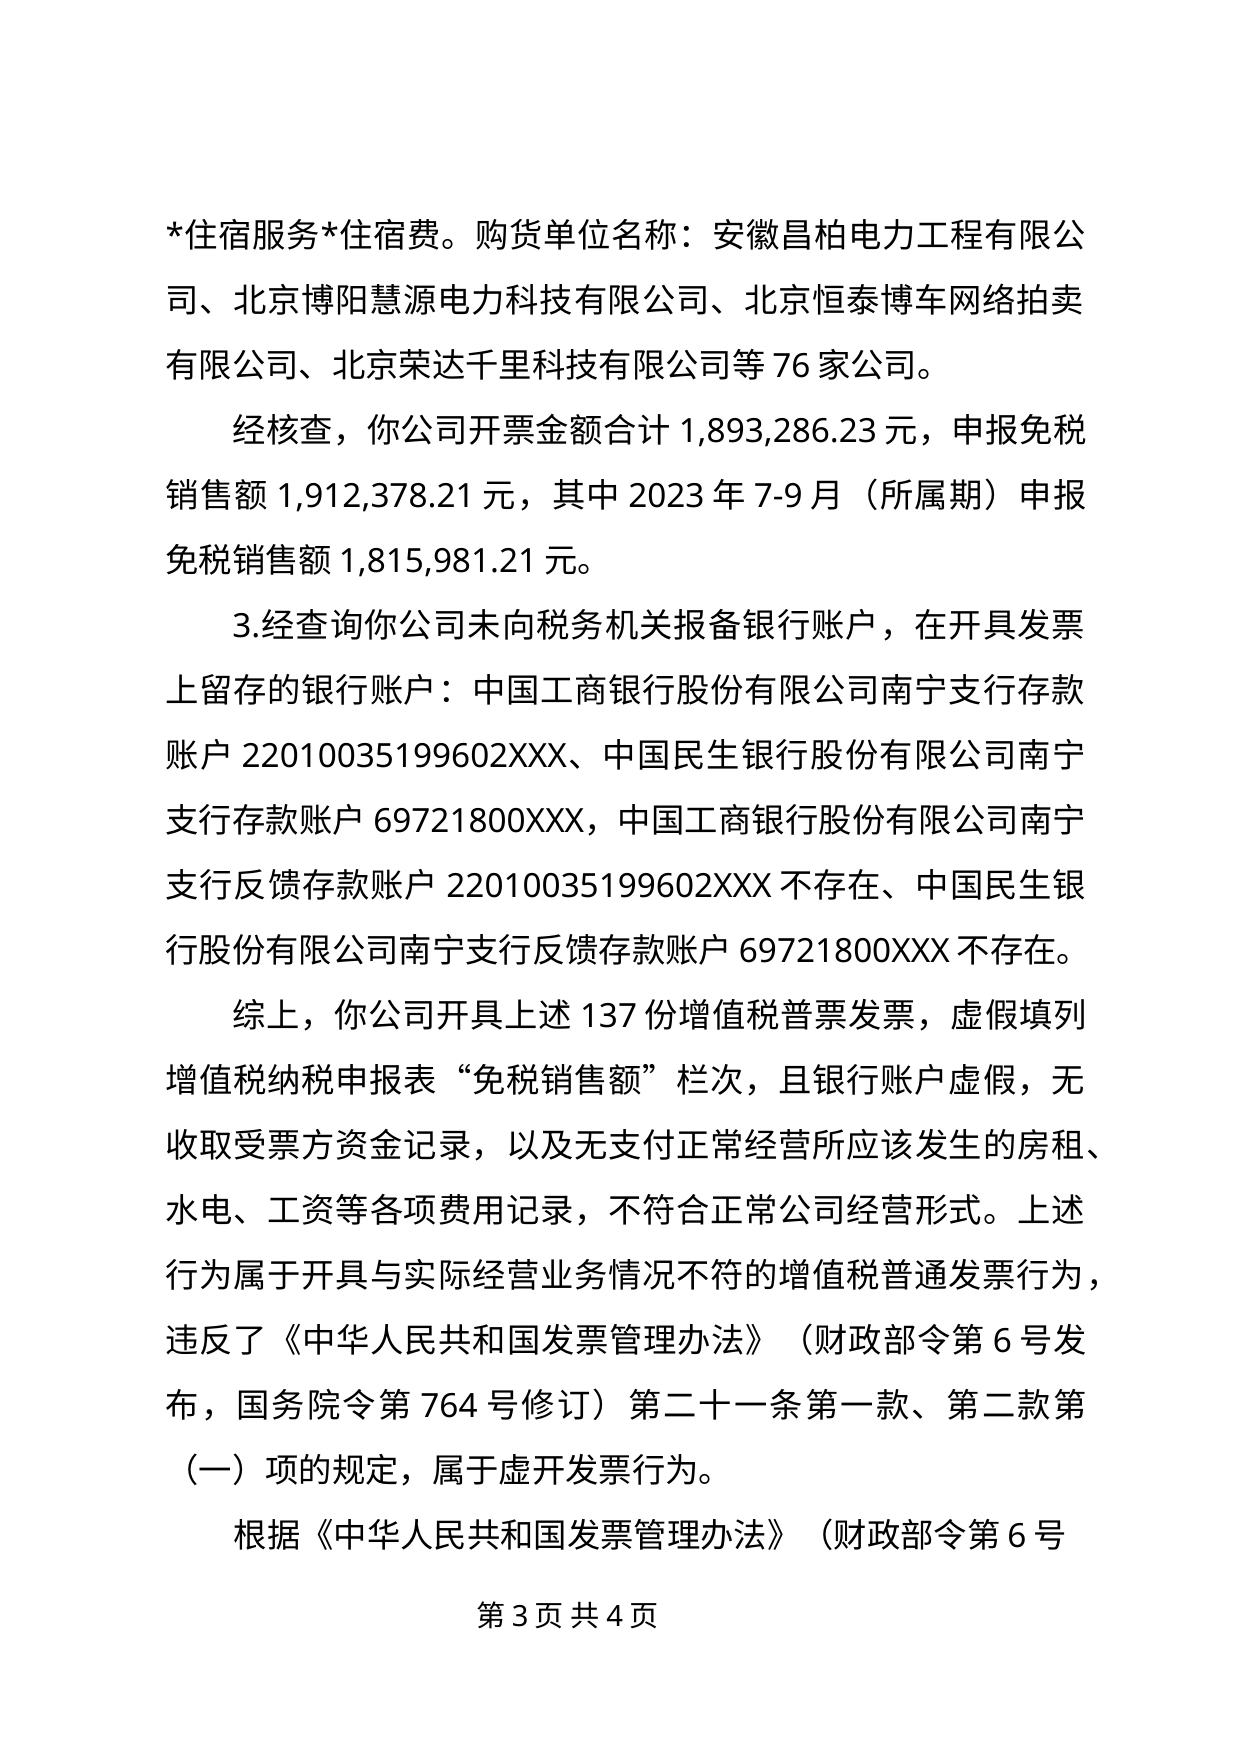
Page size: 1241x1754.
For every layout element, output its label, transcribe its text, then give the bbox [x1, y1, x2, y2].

text 综上，你公司开具上述137份增值税普票发票，虚假填列增值税纳税申报表“免税销售额”栏次，且银行账户虚假，无收取受票方资金记录，以及无支付正常经营所应该发生的房租、水电、工资等各项费用记录，不符合正常公司经营形式。上述行为属于开具与实际经营业务情况不符的增值税普通发票行为，违反了《中华人民共和国发票管理办法》（财政部令第6号发布，国务院令第764号修订）第二十一条第一款、第二款第（一）项的规定，属于虚开发票行为。 [165, 980, 1087, 1500]
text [165, 200, 1087, 395]
text 经核查，你公司开票金额合计1,893,286.23元，申报免税销售额1,912,378.21元，其中2023年7-9月（所属期）申报免税销售额1,815,981.21元。 [165, 395, 1087, 590]
text 3.经查询你公司未向税务机关报备银行账户，在开具发票上留存的银行账户：中国工商银行股份有限公司南宁支行存款账户22010035199602XXX、中国民生银行股份有限公司南宁支行存款账户69721800XXX，中国工商银行股份有限公司南宁支行反馈存款账户22010035199602XXX不存在、中国民生银行股份有限公司南宁支行反馈存款账户69721800XXX不存在。 [165, 590, 1087, 980]
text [165, 1500, 1087, 1565]
